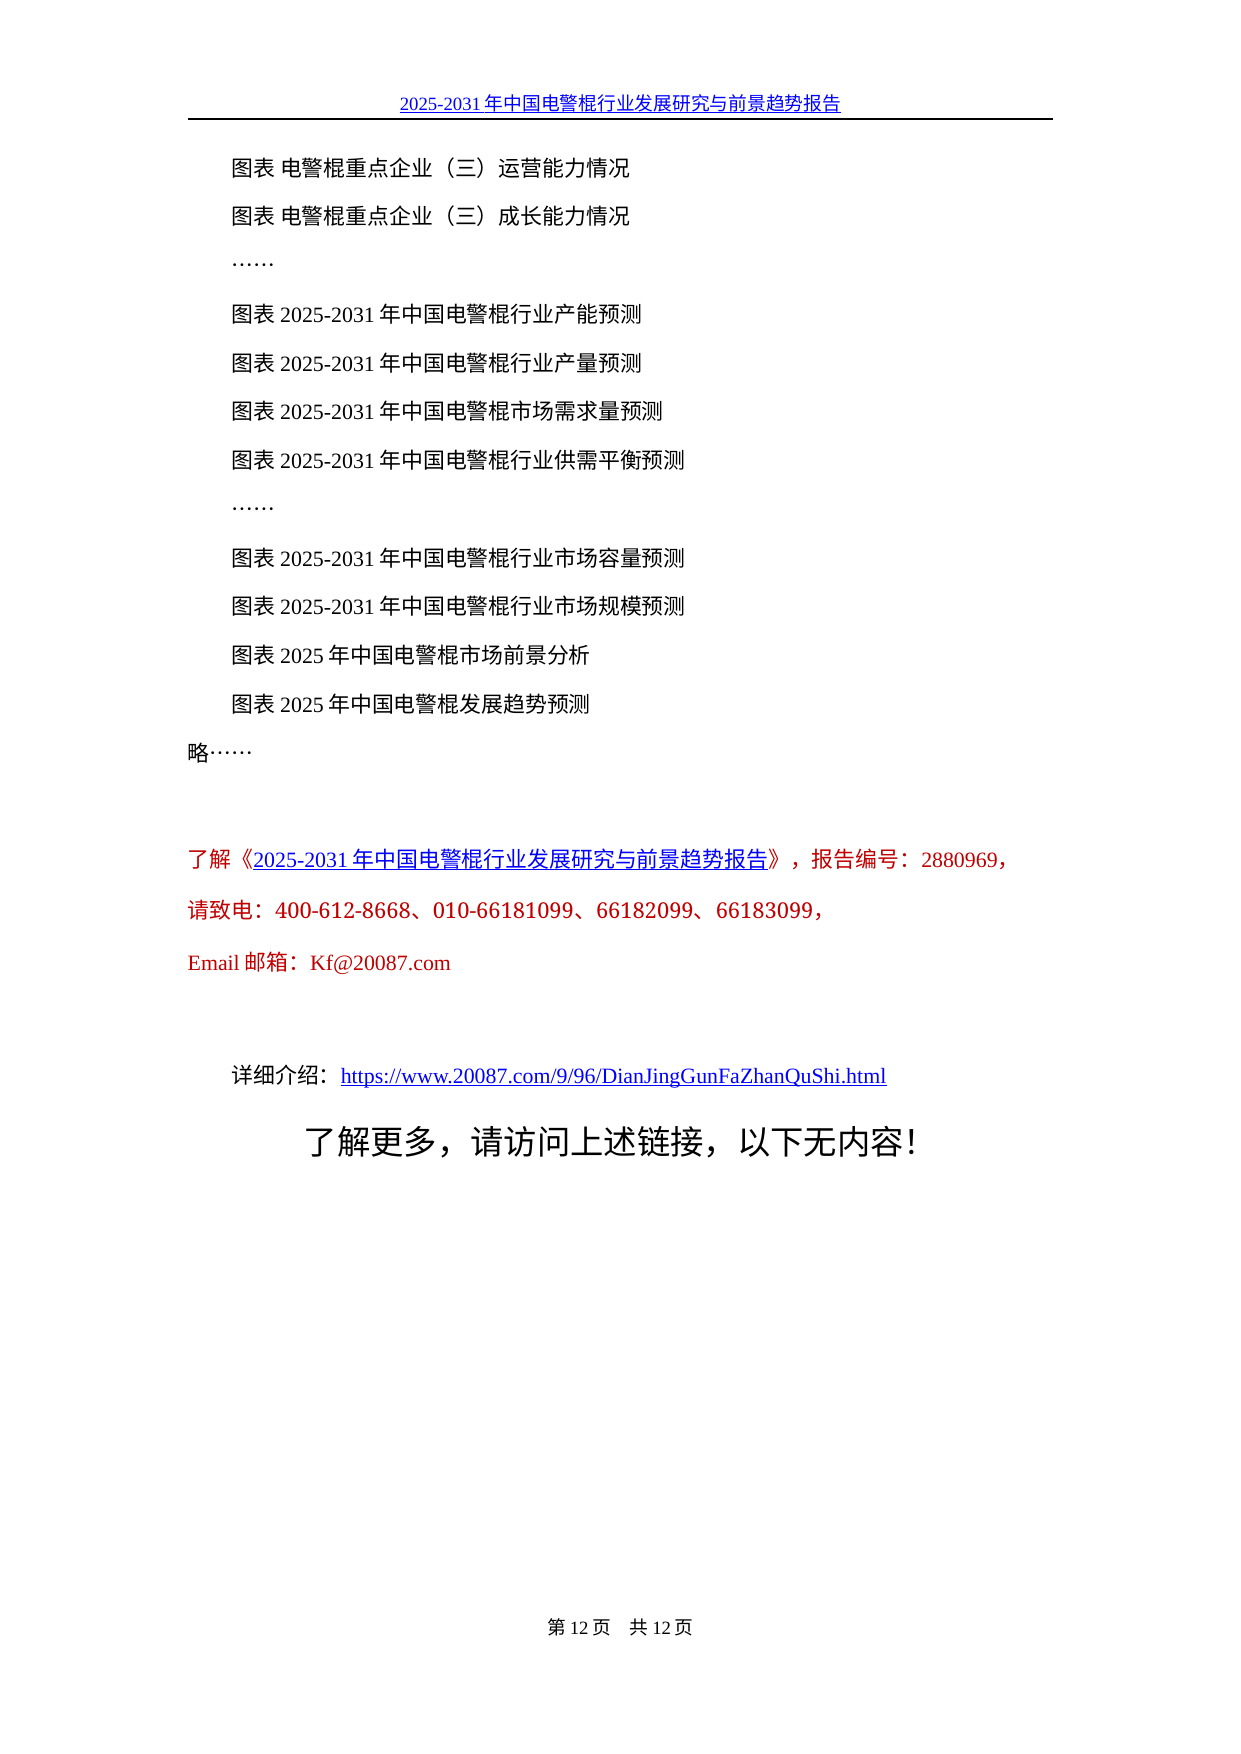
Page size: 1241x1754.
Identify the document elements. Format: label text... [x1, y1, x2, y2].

text 详细介绍：https://www.20087.com/9/96/DianJingGunFaZhanQuShi.html [187, 1058, 1053, 1090]
title 了解更多，请访问上述链接，以下无内容！ [187, 1108, 1053, 1173]
text 请致电：400-612-8668、010-66181099、66182099、66183099， [187, 893, 1053, 926]
text 了解《2025-2031年中国电警棍行业发展研究与前景趋势报告》，报告编号：2880969， [187, 842, 1053, 874]
text Email邮箱：Kf@20087.com [187, 945, 1053, 977]
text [187, 150, 1053, 768]
